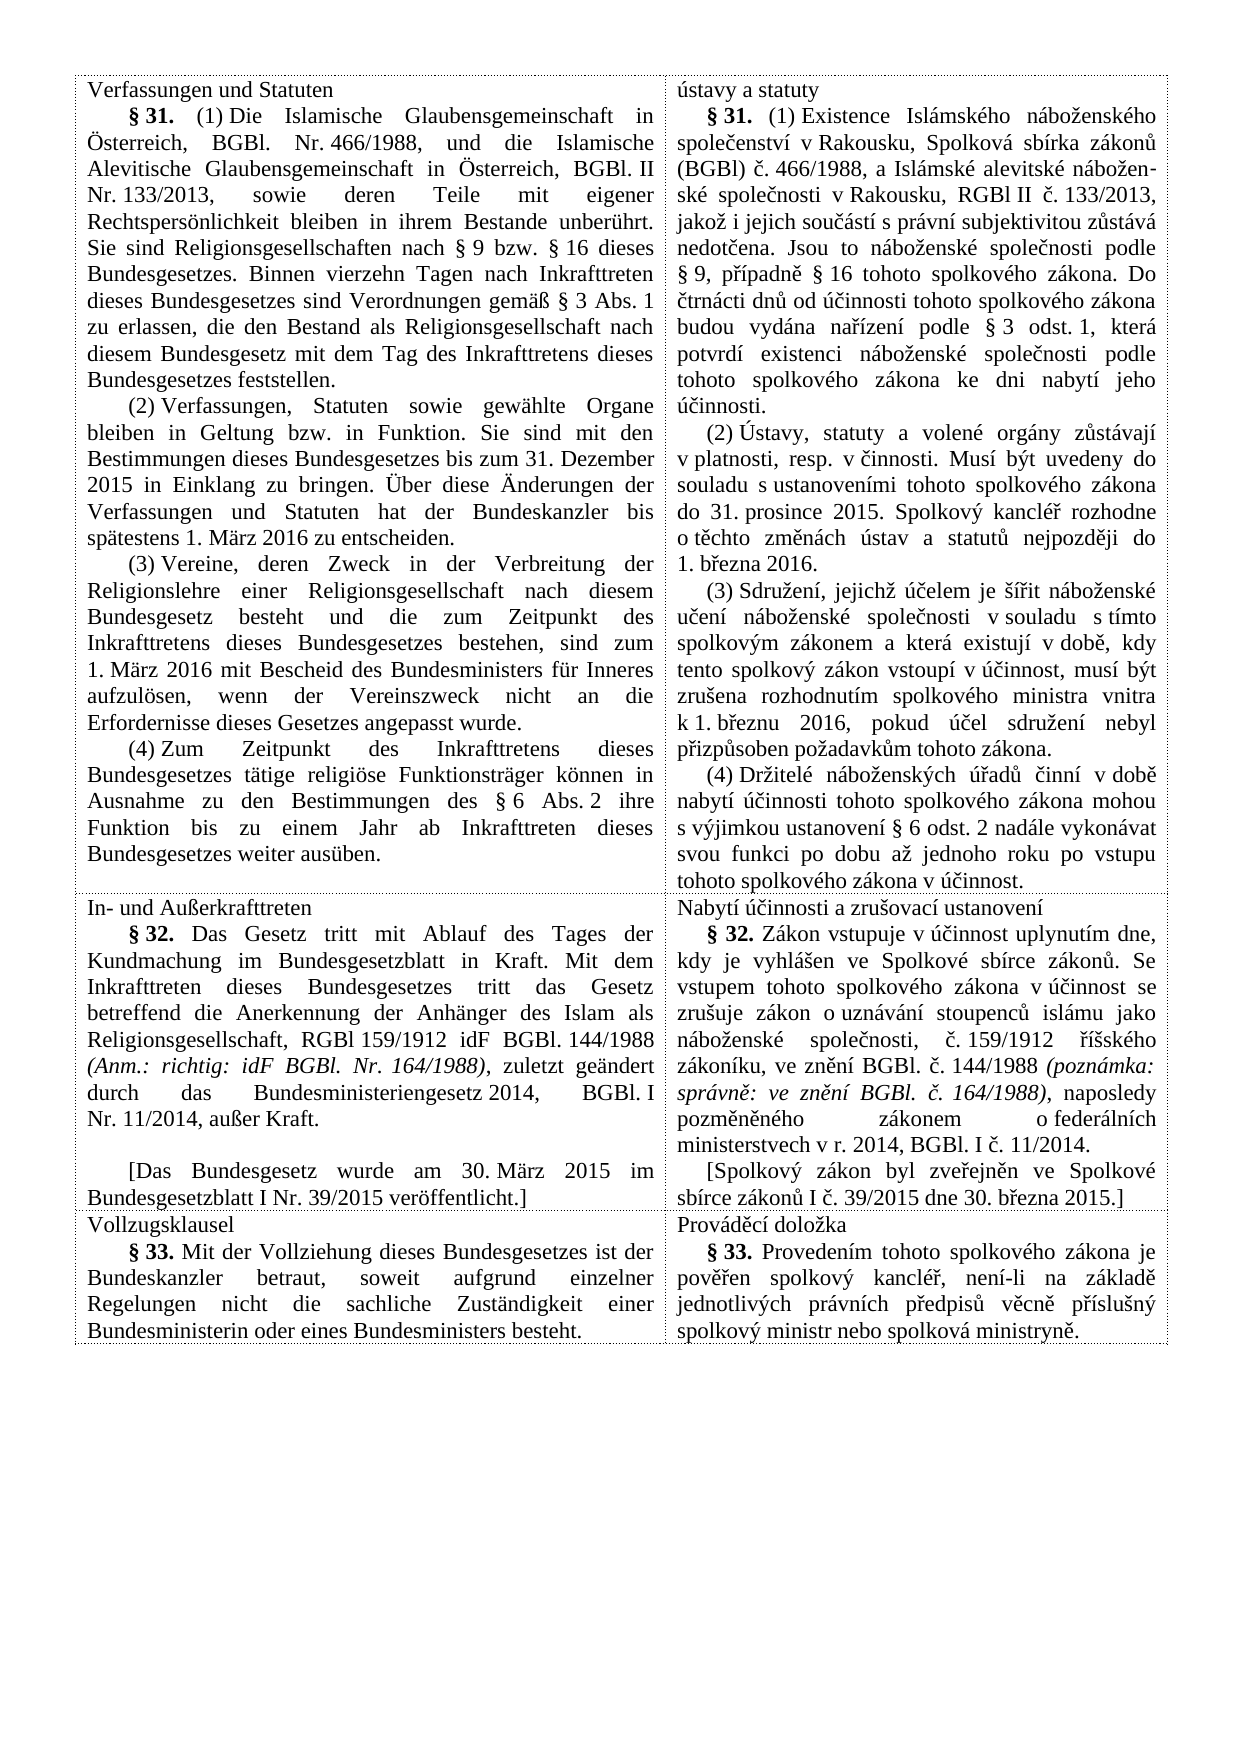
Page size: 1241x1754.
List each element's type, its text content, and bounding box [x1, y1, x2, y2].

table_cell Prováděcí doložka § 33. Provedením tohoto spolkového zákona je pověřen spolkový kancléř, není-li na základě jednotlivých právních předpisů věcně příslušný spolkový ministr nebo spolková ministryně. [666, 1210, 1168, 1343]
table_cell Vollzugsklausel § 33. Mit der Vollziehung dieses Bundesgesetzes ist der Bundeskanzler betraut, soweit aufgrund einzelner Regelungen nicht die sachliche Zuständigkeit einer Bundesministerin oder eines Bundesministers besteht. [76, 1210, 666, 1343]
table_cell In- und Außerkrafttreten § 32. Das Gesetz tritt mit Ablauf des Tages der Kundmachung im Bundesgesetzblatt in Kraft. Mit dem Inkrafttreten dieses Bundesgesetzes tritt das Gesetz betreffend die Anerkennung der Anhänger des Islam als Religionsgesellschaft, RGBl 159/1912 idF BGBl. 144/1988 (Anm.: richtig: idF BGBl. Nr. 164/1988), zuletzt geändert durch das Bundesministeriengesetz 2014, BGBl. I Nr. 11/2014, außer Kraft. [Das Bundesgesetz wurde am 30. März 2015 im Bundesgesetzblatt I Nr. 39/2015 veröffentlicht.] [76, 893, 666, 1210]
table_cell Nabytí účinnosti a zrušovací ustanovení § 32. Zákon vstupuje v účinnost uplynutím dne, kdy je vyhlášen ve Spolkové sbírce zákonů. Se vstupem tohoto spolkového zákona v účinnost se zrušuje zákon o uznávání stoupenců islámu jako náboženské společnosti, č. 159/1912 říšského zákoníku, ve znění BGBl. č. 144/1988 (poznámka: správně: ve znění BGBl. č. 164/1988), naposledy pozměněného zákonem o federálních ministerstvech v r. 2014, BGBl. I č. 11/2014. [Spolkový zákon byl zveřejněn ve Spolkové sbírce zákonů I č. 39/2015 dne 30. března 2015.] [666, 893, 1168, 1210]
